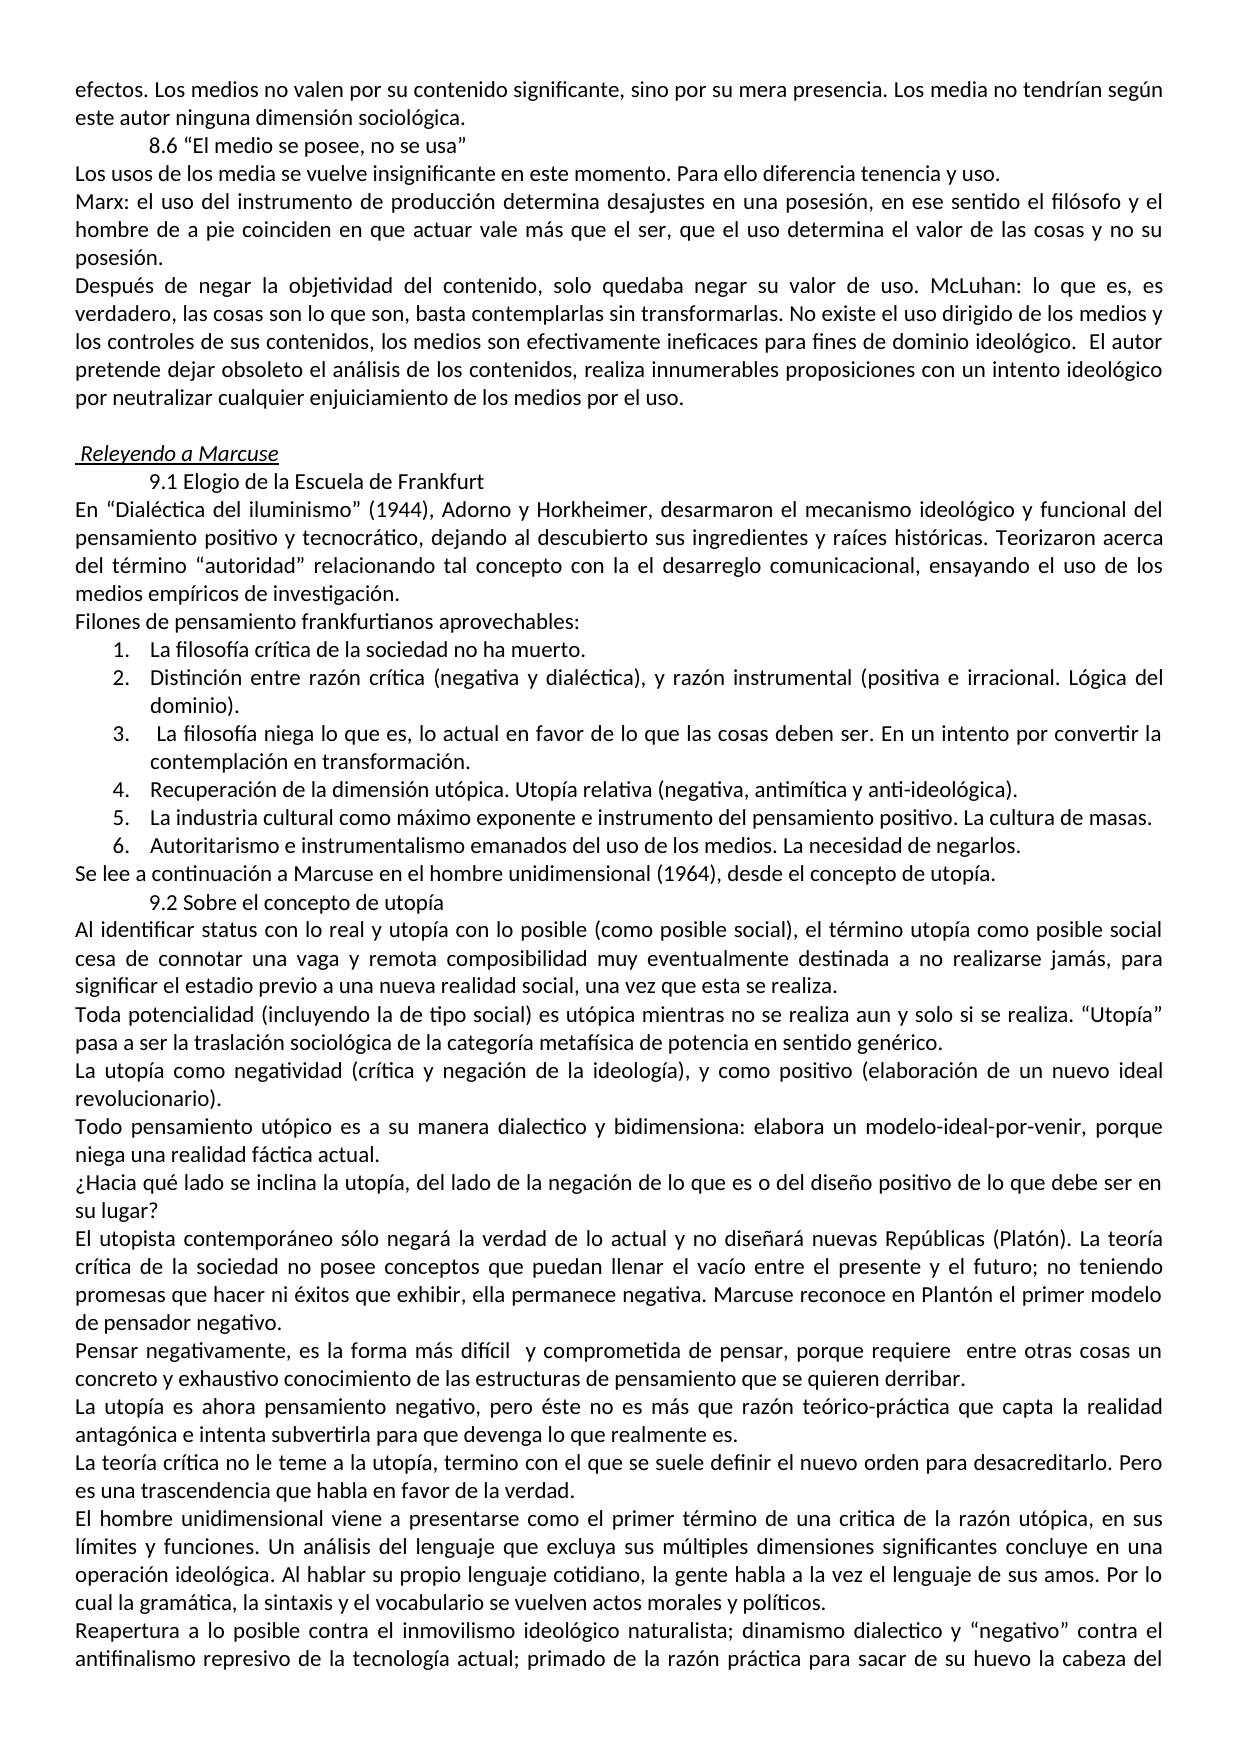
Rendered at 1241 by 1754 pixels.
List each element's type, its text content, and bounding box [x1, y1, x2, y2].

list Autoritarismo e instrumentalismo emanados del uso de los medios. La necesidad de negarlos. [112, 832, 1165, 859]
text Al identificar status con lo real y utopía con lo posible (como posible social), el término utopía como posible social cesa de connotar una vaga y remota composibilidad muy eventualmente destinada a no realizarse jamás, para significar el estadio previo a una nueva realidad social, una vez que esta se realiza. [75, 916, 1165, 1000]
text En “Dialéctica del iluminismo” (1944), Adorno y Horkheimer, desarmaron el mecanismo ideológico y funcional del pensamiento positivo y tecnocrático, dejando al descubierto sus ingredientes y raíces históricas. Teorizaron acerca del término “autoridad” relacionando tal concepto con la el desarreglo comunicacional, ensayando el uso de los medios empíricos de investigación. [75, 495, 1165, 607]
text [75, 75, 1165, 131]
text La utopía como negatividad (crítica y negación de la ideología), y como positivo (elaboración de un nuevo ideal revolucionario). [75, 1056, 1165, 1112]
text El utopista contemporáneo sólo negará la verdad de lo actual y no diseñará nuevas Repúblicas (Platón). La teoría crítica de la sociedad no posee conceptos que puedan llenar el vacío entre el presente y el futuro; no teniendo promesas que hacer ni éxitos que exhibir, ella permanece negativa. Marcuse reconoce en Plantón el primer modelo de pensador negativo. [75, 1224, 1165, 1336]
text 9.2 Sobre el concepto de utopía [75, 888, 1165, 916]
list La industria cultural como máximo exponente e instrumento del pensamiento positivo. La cultura de masas. [112, 803, 1165, 832]
list La filosofía crítica de la sociedad no ha muerto. [112, 635, 1165, 663]
text El hombre unidimensional viene a presentarse como el primer término de una critica de la razón utópica, en sus límites y funciones. Un análisis del lenguaje que excluya sus múltiples dimensiones significantes concluye en una operación ideológica. Al hablar su propio lenguaje cotidiano, la gente habla a la vez el lenguaje de sus amos. Por lo cual la gramática, la sintaxis y el vocabulario se vuelven actos morales y políticos. [75, 1504, 1165, 1616]
text 9.1 Elogio de la Escuela de Frankfurt [75, 467, 1165, 495]
text ¿Hacia qué lado se inclina la utopía, del lado de la negación de lo que es o del diseño positivo de lo que debe ser en su lugar? [75, 1168, 1165, 1224]
text La utopía es ahora pensamiento negativo, pero éste no es más que razón teórico-práctica que capta la realidad antagónica e intenta subvertirla para que devenga lo que realmente es. [75, 1392, 1165, 1448]
list La filosofía niega lo que es, lo actual en favor de lo que las cosas deben ser. En un intento por convertir la contemplación en transformación. [112, 719, 1165, 776]
text Marx: el uso del instrumento de producción determina desajustes en una posesión, en ese sentido el filósofo y el hombre de a pie coinciden en que actuar vale más que el ser, que el uso determina el valor de las cosas y no su posesión. [75, 187, 1165, 271]
text Toda potencialidad (incluyendo la de tipo social) es utópica mientras no se realiza aun y solo si se realiza. “Utopía” pasa a ser la traslación sociológica de la categoría metafísica de potencia en sentido genérico. [75, 1000, 1165, 1056]
text Se lee a continuación a Marcuse en el hombre unidimensional (1964), desde el concepto de utopía. [75, 859, 1165, 888]
text Releyendo a Marcuse [75, 439, 1165, 467]
text La teoría crítica no le teme a la utopía, termino con el que se suele definir el nuevo orden para desacreditarlo. Pero es una trascendencia que habla en favor de la verdad. [75, 1448, 1165, 1504]
text 8.6 “El medio se posee, no se usa” [75, 131, 1165, 159]
list Recuperación de la dimensión utópica. Utopía relativa (negativa, antimítica y anti-ideológica). [112, 776, 1165, 803]
list Distinción entre razón crítica (negativa y dialéctica), y razón instrumental (positiva e irracional. Lógica del dominio). [112, 663, 1165, 719]
text Pensar negativamente, es la forma más difícil y comprometida de pensar, porque requiere entre otras cosas un concreto y exhaustivo conocimiento de las estructuras de pensamiento que se quieren derribar. [75, 1336, 1165, 1392]
text Los usos de los media se vuelve insignificante en este momento. Para ello diferencia tenencia y uso. [75, 159, 1165, 187]
text Después de negar la objetividad del contenido, solo quedaba negar su valor de uso. McLuhan: lo que es, es verdadero, las cosas son lo que son, basta contemplarlas sin transformarlas. No existe el uso dirigido de los medios y los controles de sus contenidos, los medios son efectivamente ineficaces para fines de dominio ideológico. El autor pretende dejar obsoleto el análisis de los contenidos, realiza innumerables proposiciones con un intento ideológico por neutralizar cualquier enjuiciamiento de los medios por el uso. [75, 271, 1165, 411]
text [75, 1616, 1165, 1672]
text Todo pensamiento utópico es a su manera dialectico y bidimensiona: elabora un modelo-ideal-por-venir, porque niega una realidad fáctica actual. [75, 1112, 1165, 1168]
text Filones de pensamiento frankfurtianos aprovechables: [75, 607, 1165, 635]
